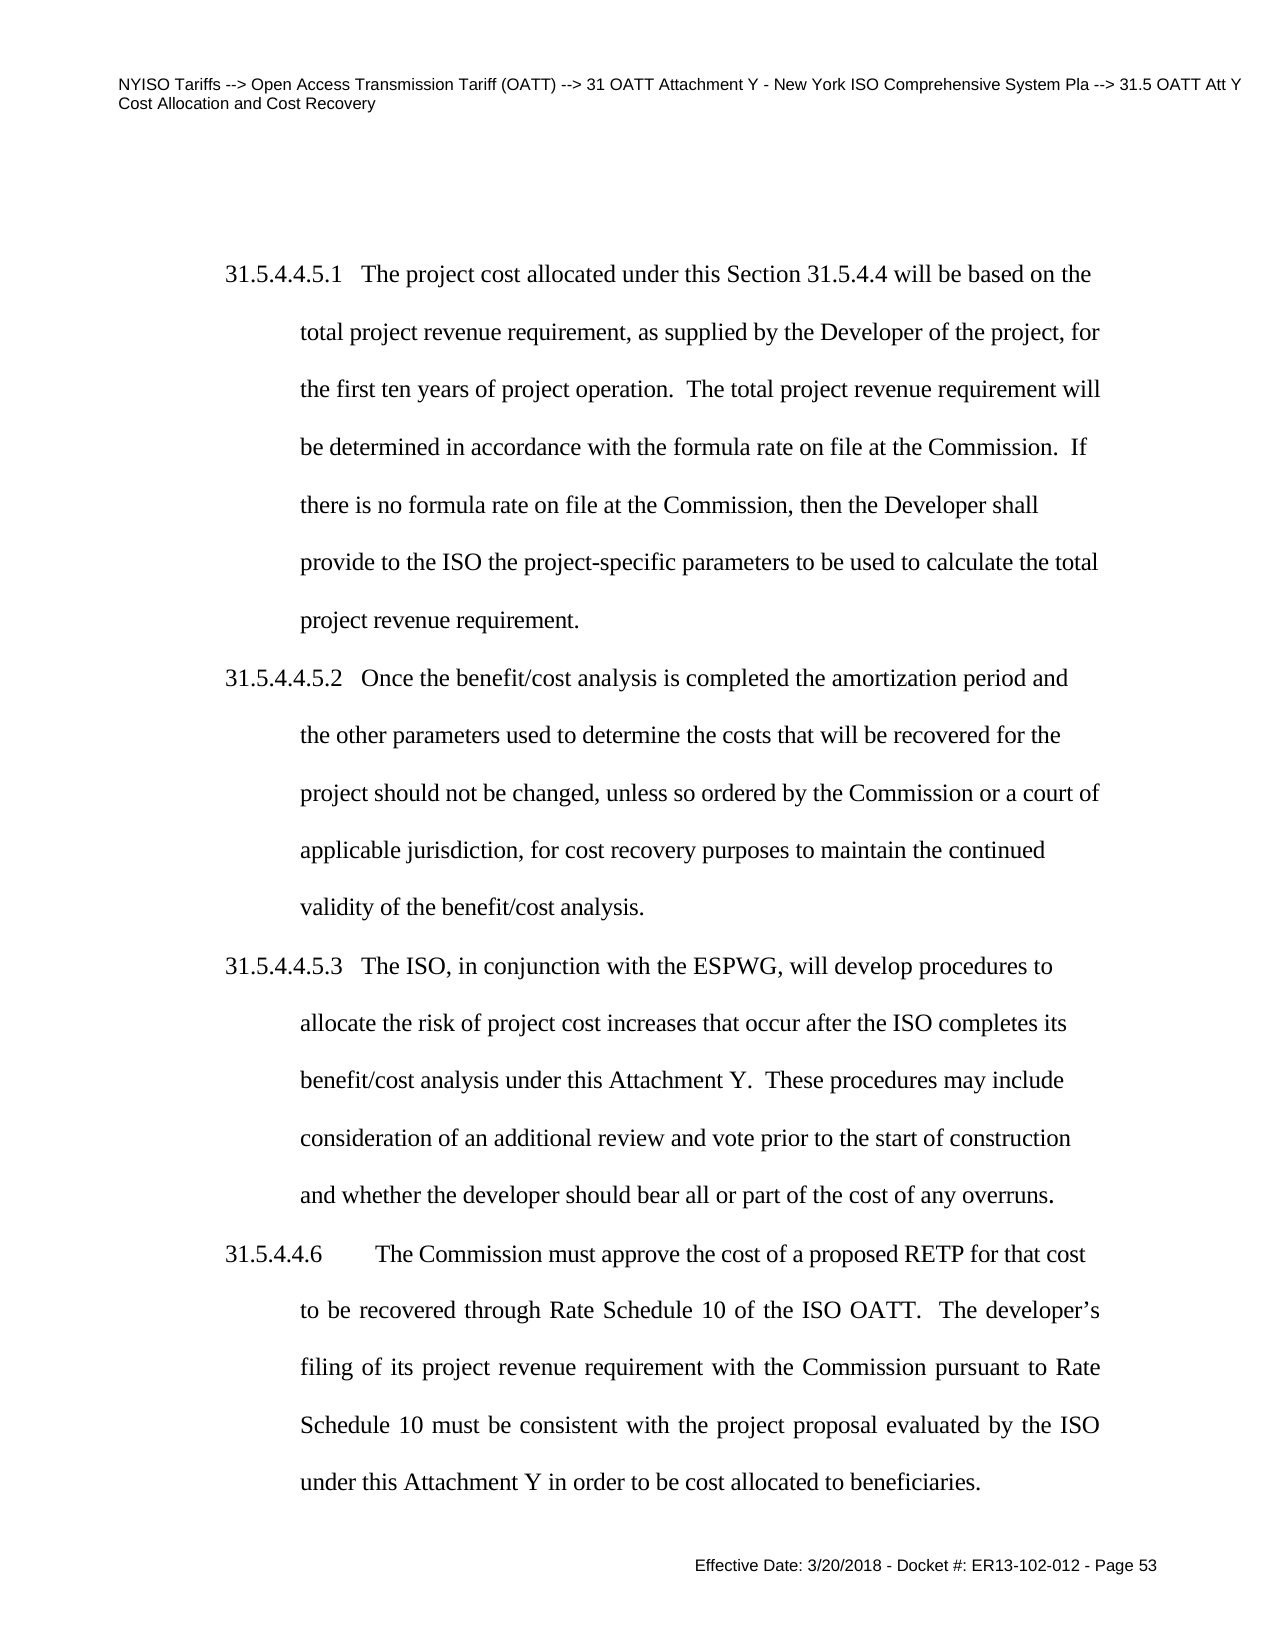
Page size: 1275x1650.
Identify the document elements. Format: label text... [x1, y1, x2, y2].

text to be recovered through Rate Schedule 10 of the ISO OATT. The developer’s filing of its project revenue requirement with the Commission pursuant to Rate Schedule 10 must be consistent with the project proposal evaluated by the ISO under this Attachment Y in order to be cost allocated to beneficiaries. [300, 1272, 1109, 1502]
text 31.5.4.4.5.3 The ISO, in conjunction with the ESPWG, will develop procedures to allocate the risk of project cost increases that occur after the ISO completes its benefit/cost analysis under this Attachment Y. These procedures may include consideration of an additional review and vote prior to the start of construction and whether the developer should bear all or part of the cost of any overruns. [225, 928, 1107, 1215]
text 31.5.4.4.5.1 The project cost allocated under this Section 31.5.4.4 will be based on the total project revenue requirement, as supplied by the Developer of the project, for the first ten years of project operation. The total project revenue requirement will be determined in accordance with the formula rate on file at the Commission. If there is no formula rate on file at the Commission, then the Developer shall provide to the ISO the project-specific parameters to be used to calculate the total project revenue requirement. [225, 237, 1138, 640]
text 31.5.4.4.5.2 Once the benefit/cost analysis is completed the amortization period and the other parameters used to determine the costs that will be recovered for the project should not be changed, unless so ordered by the Commission or a court of applicable jurisdiction, for cost recovery purposes to maintain the continued validity of the benefit/cost analysis. [225, 641, 1136, 927]
text 31.5.4.4.6 The Commission must approve the cost of a proposed RETP for that cost [225, 1239, 1275, 1268]
